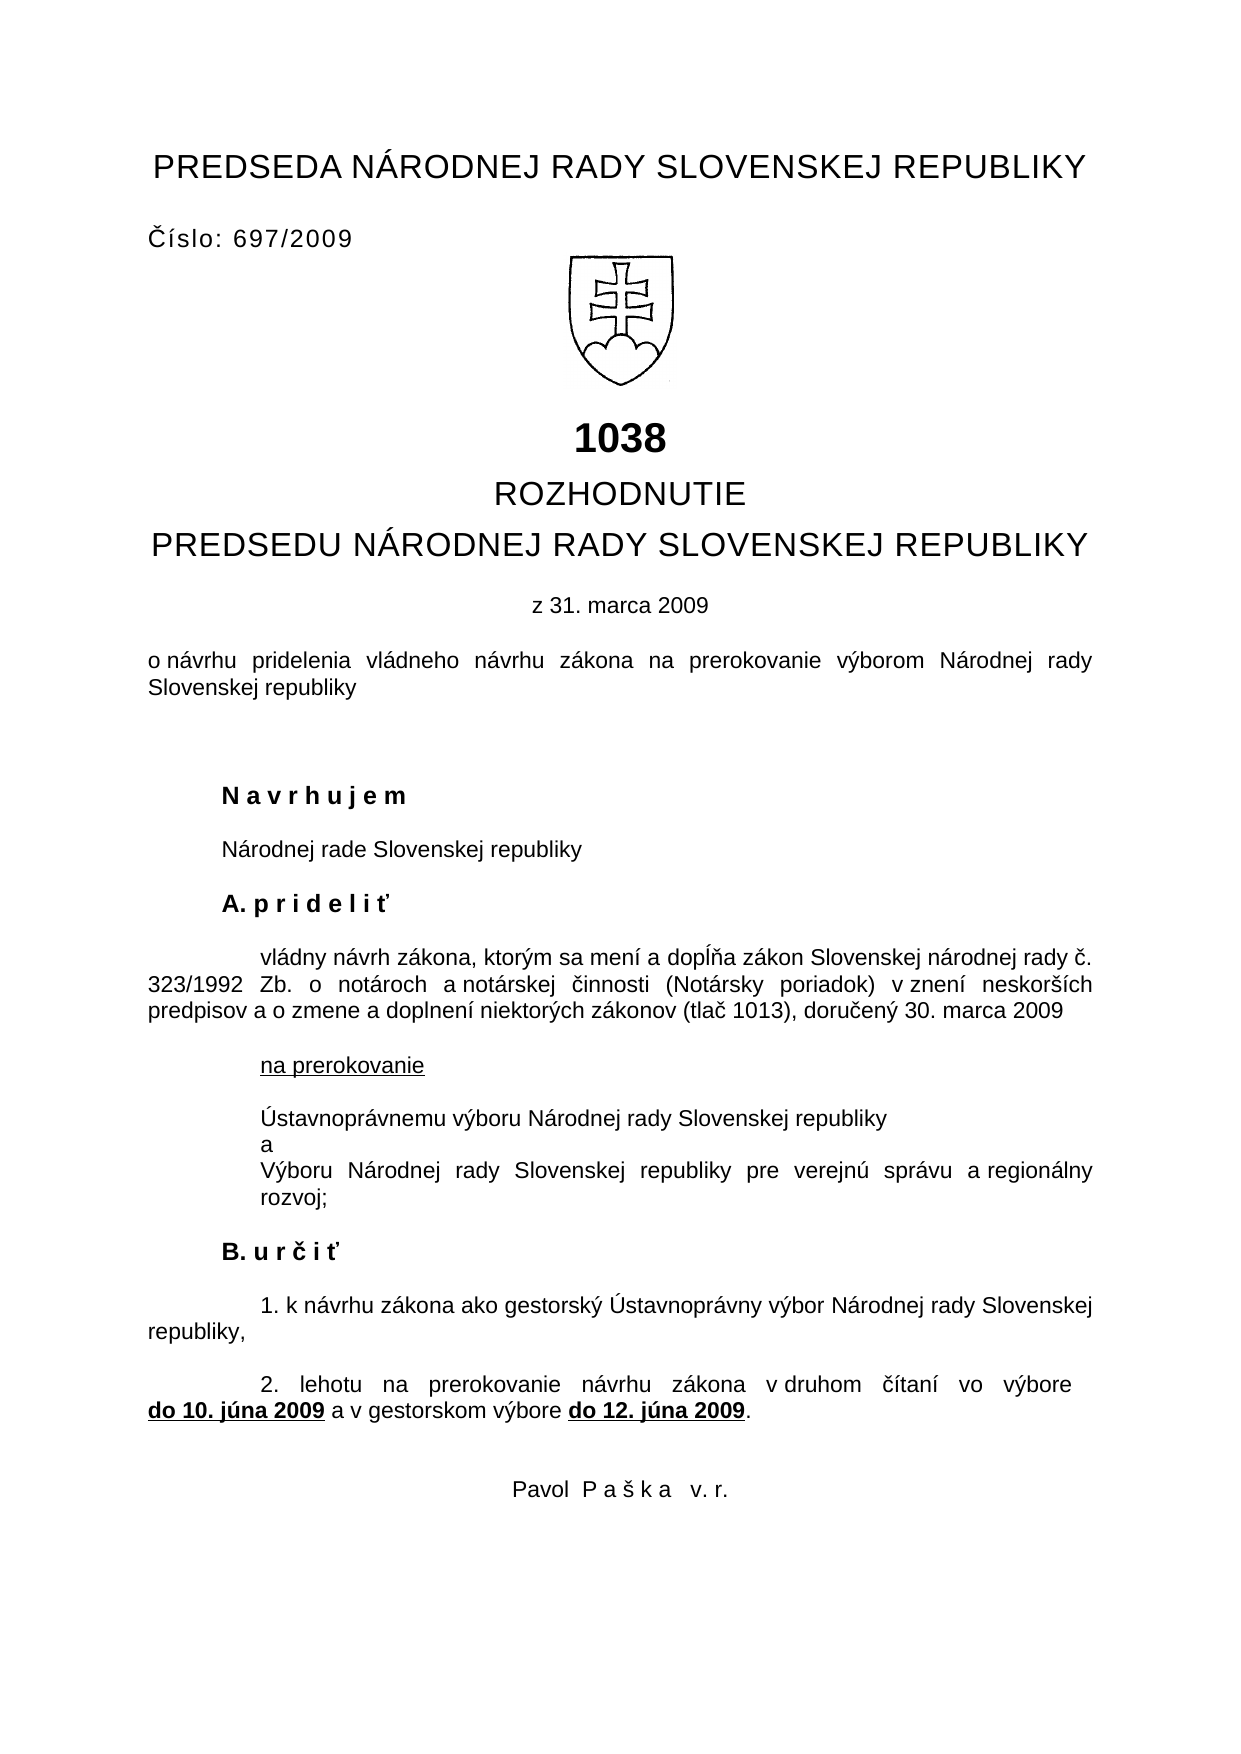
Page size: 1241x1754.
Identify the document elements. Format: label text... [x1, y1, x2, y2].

subtitle PREDSEDU NÁRODNEJ RADY SLOVENSKEJ REPUBLIKY [148, 525, 1093, 563]
subtitle ROZHODNUTIE [148, 474, 1093, 512]
text Výboru Národnej rady Slovenskej republiky pre verejnú správu a regionálny rozvoj; [260, 1157, 1093, 1210]
text 2. lehotu na prerokovanie návrhu zákona v druhom čítaní vo výbore do 10. júna 2009 a v gestorskom výbore do 12. júna 2009. [148, 1371, 1093, 1423]
text A. p r i d e l i ť [148, 889, 1093, 918]
text Ústavnoprávnemu výboru Národnej rady Slovenskej republiky [148, 1105, 1093, 1131]
subtitle PREDSEDA NÁRODNEJ RADY SLOVENSKEJ REPUBLIKY [148, 148, 1093, 186]
text na prerokovanie [148, 1052, 1093, 1078]
text o návrhu pridelenia vládneho návrhu zákona na prerokovanie výborom Národnej rady Slovenskej republiky [148, 647, 1093, 700]
text Národnej rade Slovenskej republiky [148, 836, 1093, 863]
text vládny návrh zákona, ktorým sa mení a dopĺňa zákon Slovenskej národnej rady č. 323/1992 Zb. o notároch a notárskej činnosti (Notársky poriadok) v znení neskorších predpisov a o zmene a doplnení niektorých zákonov (tlač 1013), doručený 30. marca 2009 [148, 944, 1093, 1023]
text 1. k návrhu zákona ako gestorský Ústavnoprávny výbor Národnej rady Slovenskej republiky, [148, 1292, 1093, 1344]
text 1038 [148, 413, 1093, 461]
text N a v r h u j e m [148, 781, 1093, 810]
text Pavol P a š k a v. r. [148, 1476, 1093, 1502]
text a [148, 1131, 1093, 1157]
text B. u r č i ť [148, 1237, 1093, 1265]
picture [563, 252, 677, 389]
text z 31. marca 2009 [148, 592, 1093, 618]
text Číslo: 697/2009 [148, 223, 1093, 252]
